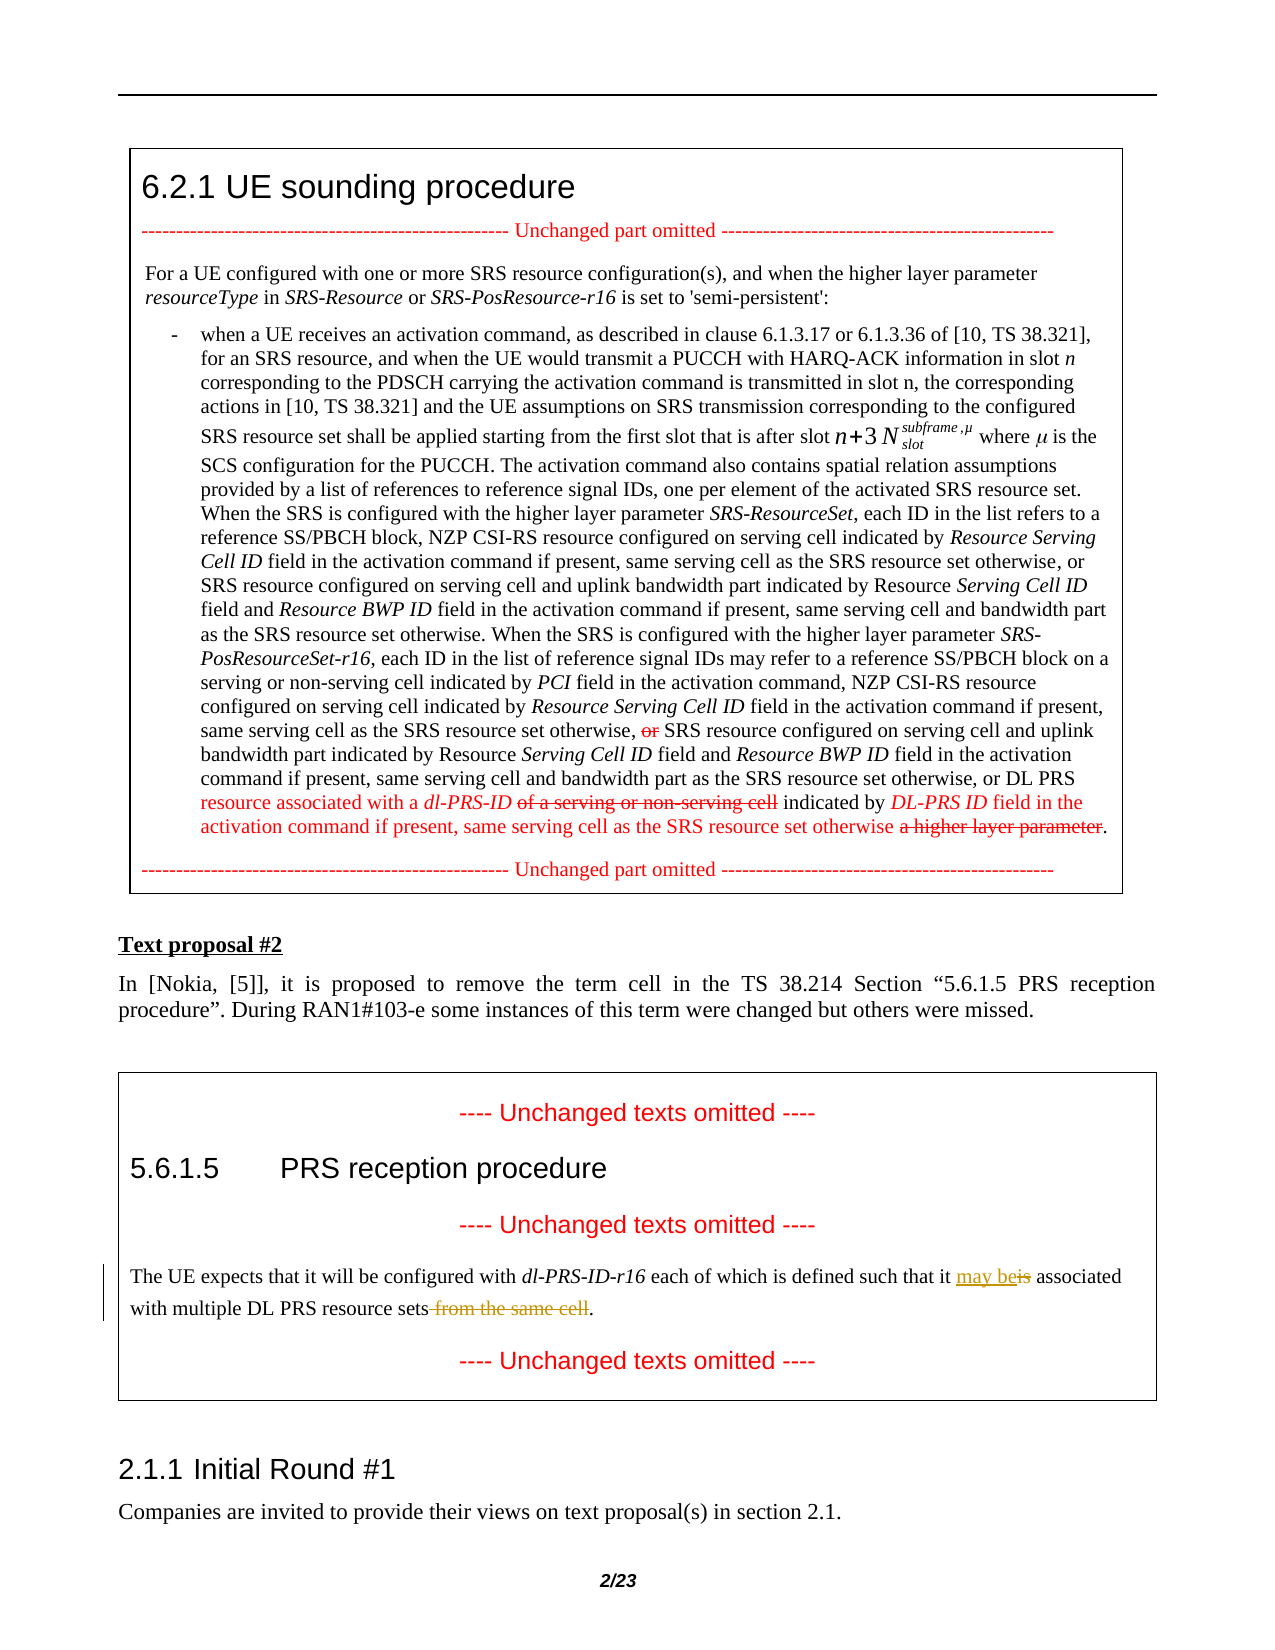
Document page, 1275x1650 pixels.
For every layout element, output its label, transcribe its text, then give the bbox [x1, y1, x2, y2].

text Text proposal #2 [118, 931, 1157, 957]
table_header 6.2.1 UE sounding procedure ----------------------------------------------------- Unchanged part omitted ------------------------------------------------ For a UE configured with one or more SRS resource configuration(s), and when the higher layer parameter resourceType in SRS-Resource or SRS-PosResource-r16 is set to 'semi-persistent': - when a UE receives an activation command, as described in clause 6.1.3.17 or 6.1.3.36 of [10, TS 38.321], for an SRS resource, and when the UE would transmit a PUCCH with HARQ-ACK information in slot n corresponding to the PDSCH carrying the activation command is transmitted in slot n, the corresponding actions in [10, TS 38.321] and the UE assumptions on SRS transmission corresponding to the configured SRS resource set shall be applied starting from the first slot that is after slot where  is the SCS configuration for the PUCCH. The activation command also contains spatial relation assumptions provided by a list of references to reference signal IDs, one per element of the activated SRS resource set. When the SRS is configured with the higher layer parameter SRS-ResourceSet, each ID in the list refers to a reference SS/PBCH block, NZP CSI-RS resource configured on serving cell indicated by Resource Serving Cell ID field in the activation command if present, same serving cell as the SRS resource set otherwise, or SRS resource configured on serving cell and uplink bandwidth part indicated by Resource Serving Cell ID field and Resource BWP ID field in the activation command if present, same serving cell and bandwidth part as the SRS resource set otherwise. When the SRS is configured with the higher layer parameter SRS-PosResourceSet-r16, each ID in the list of reference signal IDs may refer to a reference SS/PBCH block on a serving or non-serving cell indicated by PCI field in the activation command, NZP CSI-RS resource configured on serving cell indicated by Resource Serving Cell ID field in the activation command if present, same serving cell as the SRS resource set otherwise, or SRS resource configured on serving cell and uplink bandwidth part indicated by Resource Serving Cell ID field and Resource BWP ID field in the activation command if present, same serving cell and bandwidth part as the SRS resource set otherwise, or DL PRS resource associated with a dl-PRS-ID of a serving or non-serving cell indicated by DL-PRS ID field in the activation command if present, same serving cell as the SRS resource set otherwise a higher layer parameter. ----------------------------------------------------- Unchanged part omitted ------------------------------------------------ [131, 149, 1122, 893]
text In [Nokia, [5]], it is proposed to remove the term cell in the TS 38.214 Section “5.6.1.5 PRS reception procedure”. During RAN1#103-e some instances of this term were changed but others were missed. [118, 970, 1157, 1022]
text Companies are invited to provide their views on text proposal(s) in section 2.1. [118, 1498, 1157, 1525]
subtitle Initial Round #1 [118, 1452, 1157, 1486]
table_header ---- Unchanged texts omitted ---- 5.6.1.5 PRS reception procedure ---- Unchanged texts omitted ---- The UE expects that it will be configured with dl-PRS-ID-r16 each of which is defined such that it associated with multiple DL PRS resource sets. ---- Unchanged texts omitted ---- [119, 1073, 1156, 1400]
